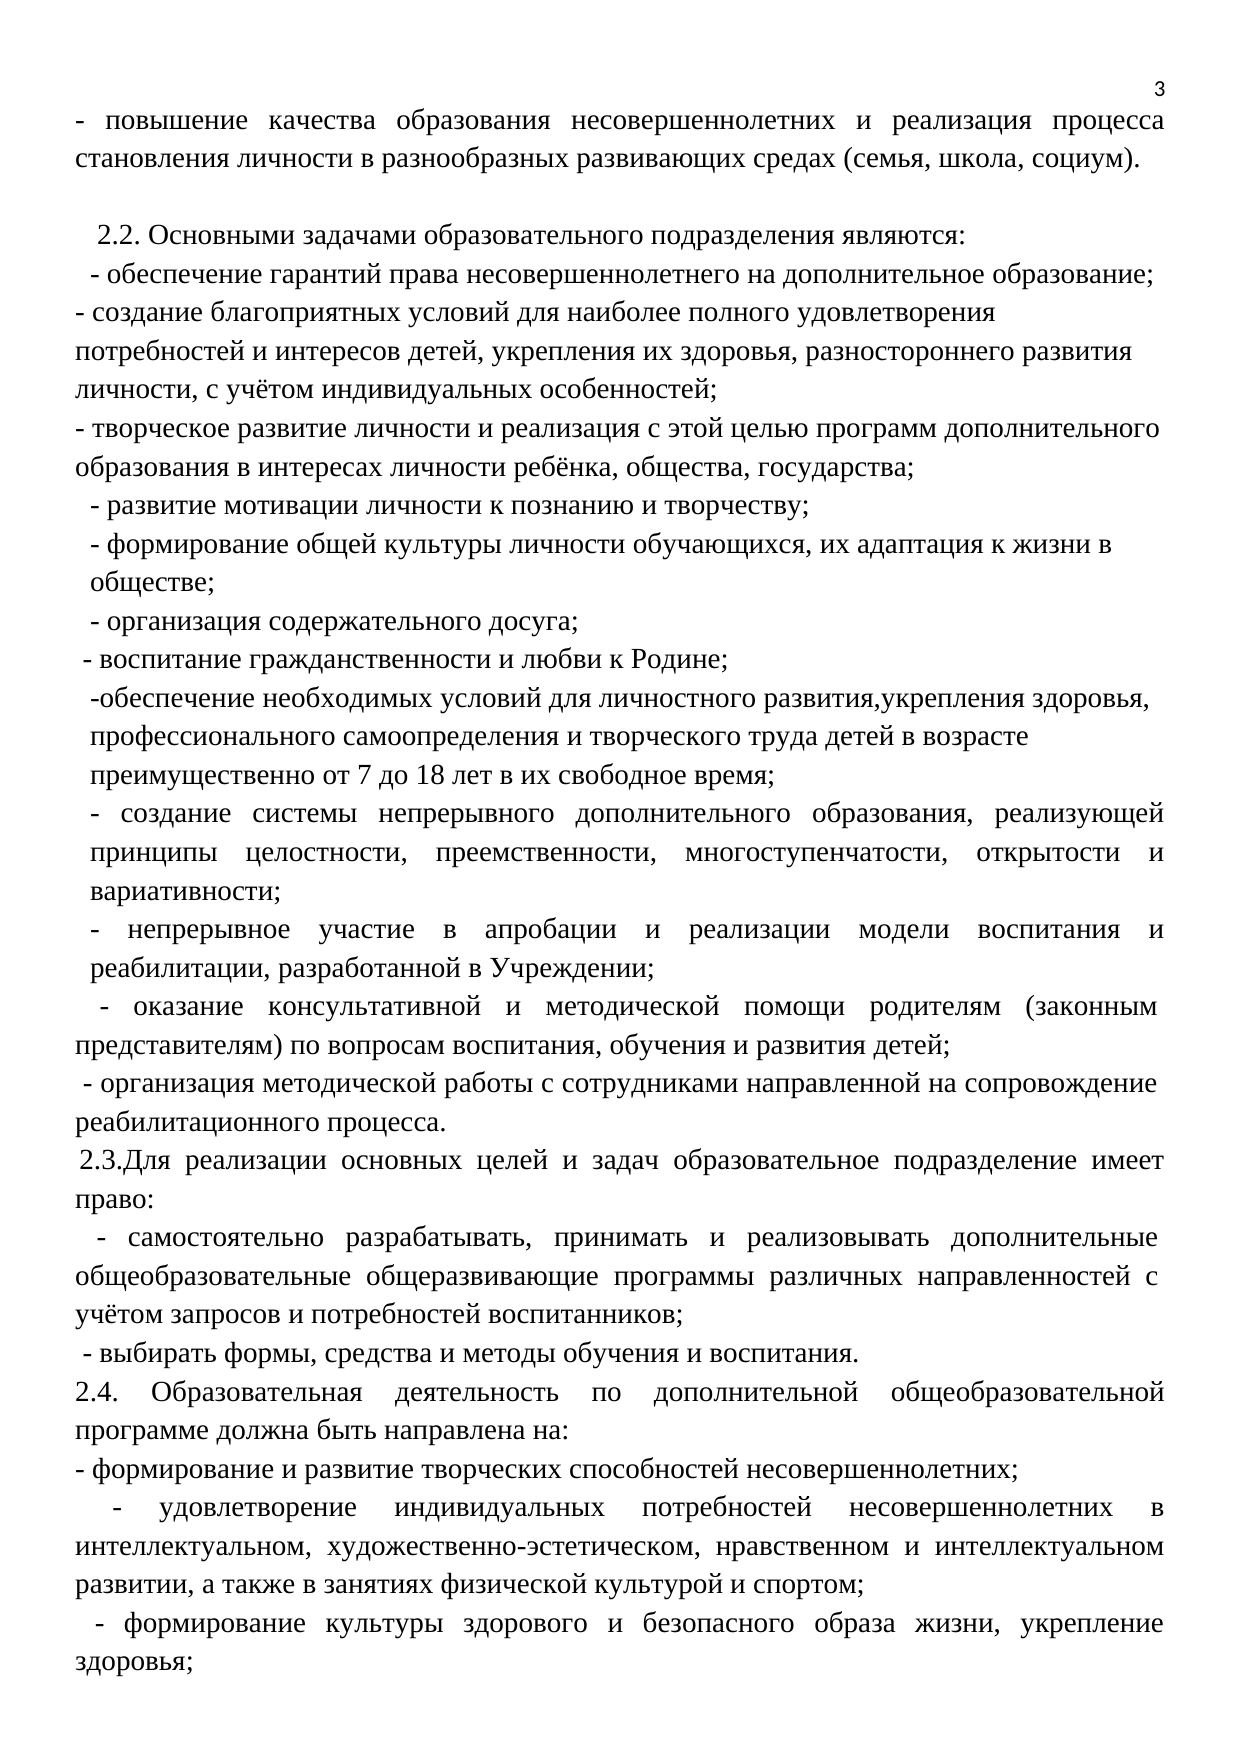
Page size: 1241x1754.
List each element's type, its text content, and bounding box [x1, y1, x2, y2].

text - обеспечение гарантий права несовершеннолетнего на дополнительное образование; [90, 256, 1165, 289]
text - оказание консультативной и методической помощи родителям (законным представителям) по вопросам воспитания, обучения и развития детей; [75, 988, 1159, 1060]
text - развитие мотивации личности к познанию и творчеству; [90, 487, 1165, 521]
text - формирование и развитие творческих способностей несовершеннолетних; [75, 1451, 1165, 1484]
text - воспитание гражданственности и любви к Родине; [75, 641, 1165, 675]
text - формирование общей культуры личности обучающихся, их адаптация к жизни в обществе; [90, 526, 1165, 598]
text - создание системы непрерывного дополнительного образования, реализующей принципы целостности, преемственности, многоступенчатости, открытости и вариативности; [90, 796, 1165, 906]
text 2.3.Для реализации основных целей и задач образовательное подразделение имеет право: [75, 1142, 1165, 1214]
text - непрерывное участие в апробации и реализации модели воспитания и реабилитации, разработанной в Учреждении; [90, 911, 1165, 983]
text - удовлетворение индивидуальных потребностей несовершеннолетних в интеллектуальном, художественно-эстетическом, нравственном и интеллектуальном развитии, а также в занятиях физической культурой и спортом; [75, 1489, 1165, 1600]
text 2.4. Образовательная деятельность по дополнительной общеобразовательной программе должна быть направлена на: [75, 1374, 1165, 1446]
text - повышение качества образования несовершеннолетних и реализация процесса становления личности в разнообразных развивающих средах (семья, школа, социум). [75, 102, 1165, 174]
text - выбирать формы, средства и методы обучения и воспитания. [75, 1335, 1165, 1369]
text - организация содержательного досуга; [90, 603, 1165, 636]
text - творческое развитие личности и реализация с этой целью программ дополнительного образования в интересах личности ребёнка, общества, государства; [75, 410, 1165, 482]
text 2.2. Основными задачами образовательного подразделения являются: [75, 217, 1165, 251]
text - создание благоприятных условий для наиболее полного удовлетворения потребностей и интересов детей, укрепления их здоровья, разностороннего развития личности, с учётом индивидуальных особенностей; [75, 294, 1165, 405]
text -обеспечение необходимых условий для личностного развития,укрепления здоровья, профессионального самоопределения и творческого труда детей в возрасте преимущественно от 7 до 18 лет в их свободное время; [90, 680, 1165, 791]
text - самостоятельно разрабатывать, принимать и реализовывать дополнительные общеобразовательные общеразвивающие программы различных направленностей с учётом запросов и потребностей воспитанников; [75, 1219, 1159, 1330]
text - организация методической работы с сотрудниками направленной на сопровождение реабилитационного процесса. [75, 1065, 1159, 1137]
text - формирование культуры здорового и безопасного образа жизни, укрепление здоровья; [75, 1605, 1165, 1677]
